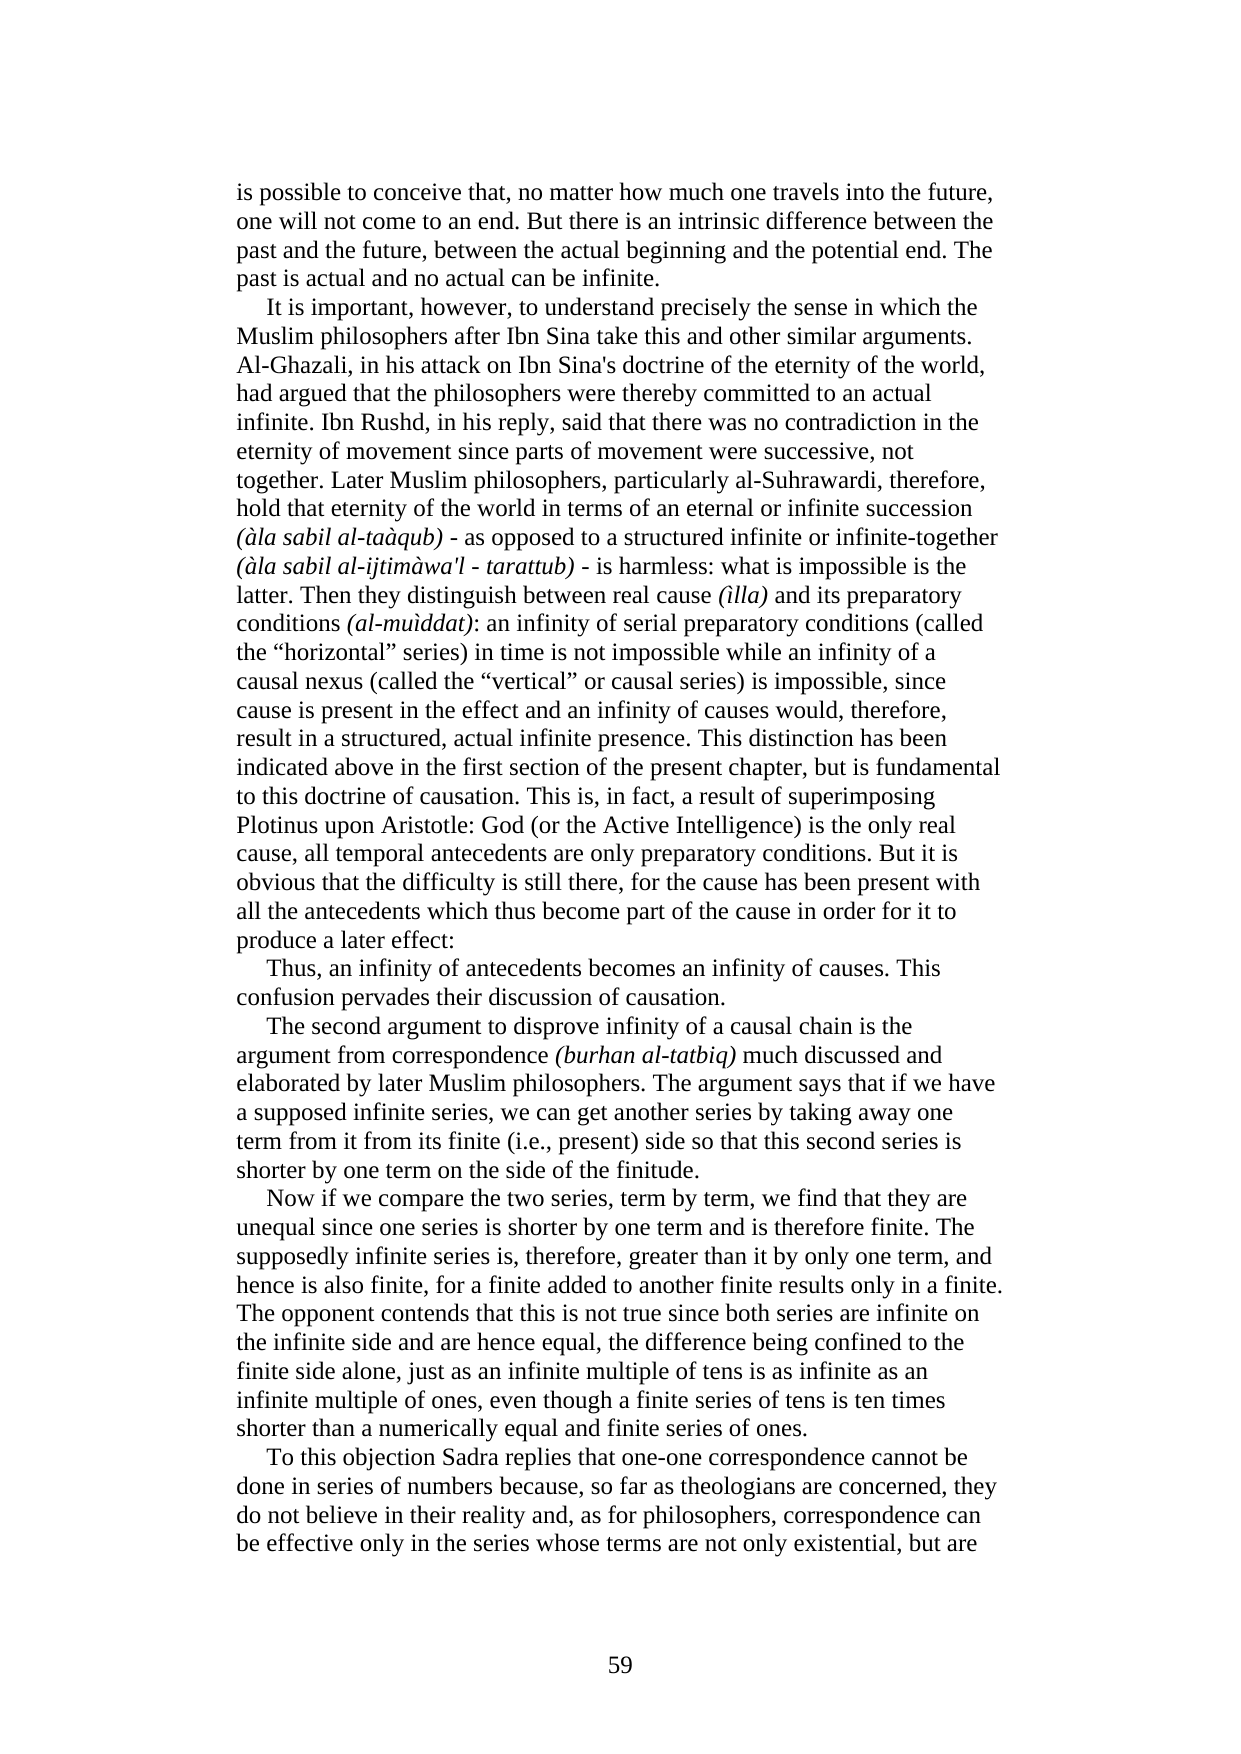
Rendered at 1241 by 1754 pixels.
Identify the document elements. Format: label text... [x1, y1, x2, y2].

text Thus, an infinity of antecedents becomes an infinity of causes. This confusion pervades their discussion of causation. [236, 953, 1004, 1011]
text Now if we compare the two series, term by term, we find that they are unequal since one series is shorter by one term and is therefore finite. The supposedly infinite series is, therefore, greater than it by only one term, and hence is also finite, for a finite added to another finite results only in a finite. The opponent contends that this is not true since both series are infinite on the infinite side and are hence equal, the difference being confined to the finite side alone, just as an infinite multiple of tens is as infinite as an infinite multiple of ones, even though a finite series of tens is ten times shorter than a numerically equal and finite series of ones. [236, 1183, 1004, 1442]
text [236, 1442, 1004, 1557]
text It is important, however, to understand precisely the sense in which the Muslim philosophers after Ibn Sina take this and other similar arguments. Al-Ghazali, in his attack on Ibn Sina's doctrine of the eternity of the world, had argued that the philosophers were thereby committed to an actual infinite. Ibn Rushd, in his reply, said that there was no contradiction in the eternity of movement since parts of movement were successive, not together. Later Muslim philosophers, particularly al-Suhrawardi, therefore, hold that eternity of the world in terms of an eternal or infinite succession (àla sabil al-taàqub) - as opposed to a structured infinite or infinite-together (àla sabil al-ijtimàwa'l - tarattub) - is harmless: what is impossible is the latter. Then they distinguish between real cause (ìlla) and its preparatory conditions (al-muìddat): an infinity of serial preparatory conditions (called the “horizontal” series) in time is not impossible while an infinity of a causal nexus (called the “vertical” or causal series) is impossible, since cause is present in the effect and an infinity of causes would, therefore, result in a structured, actual infinite presence. This distinction has been indicated above in the first section of the present chapter, but is fundamental to this doctrine of causation. This is, in fact, a result of superimposing Plotinus upon Aristotle: God (or the Active Intelligence) is the only real cause, all temporal antecedents are only preparatory conditions. But it is obvious that the difficulty is still there, for the cause has been present with all the antecedents which thus become part of the cause in order for it to produce a later effect: [236, 292, 1004, 953]
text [236, 177, 1004, 292]
text The second argument to disprove infinity of a causal chain is the argument from correspondence (burhan al-tatbiq) much discussed and elaborated by later Muslim philosophers. The argument says that if we have a supposed infinite series, we can get another series by taking away one term from it from its finite (i.e., present) side so that this second series is shorter by one term on the side of the finitude. [236, 1011, 1004, 1183]
